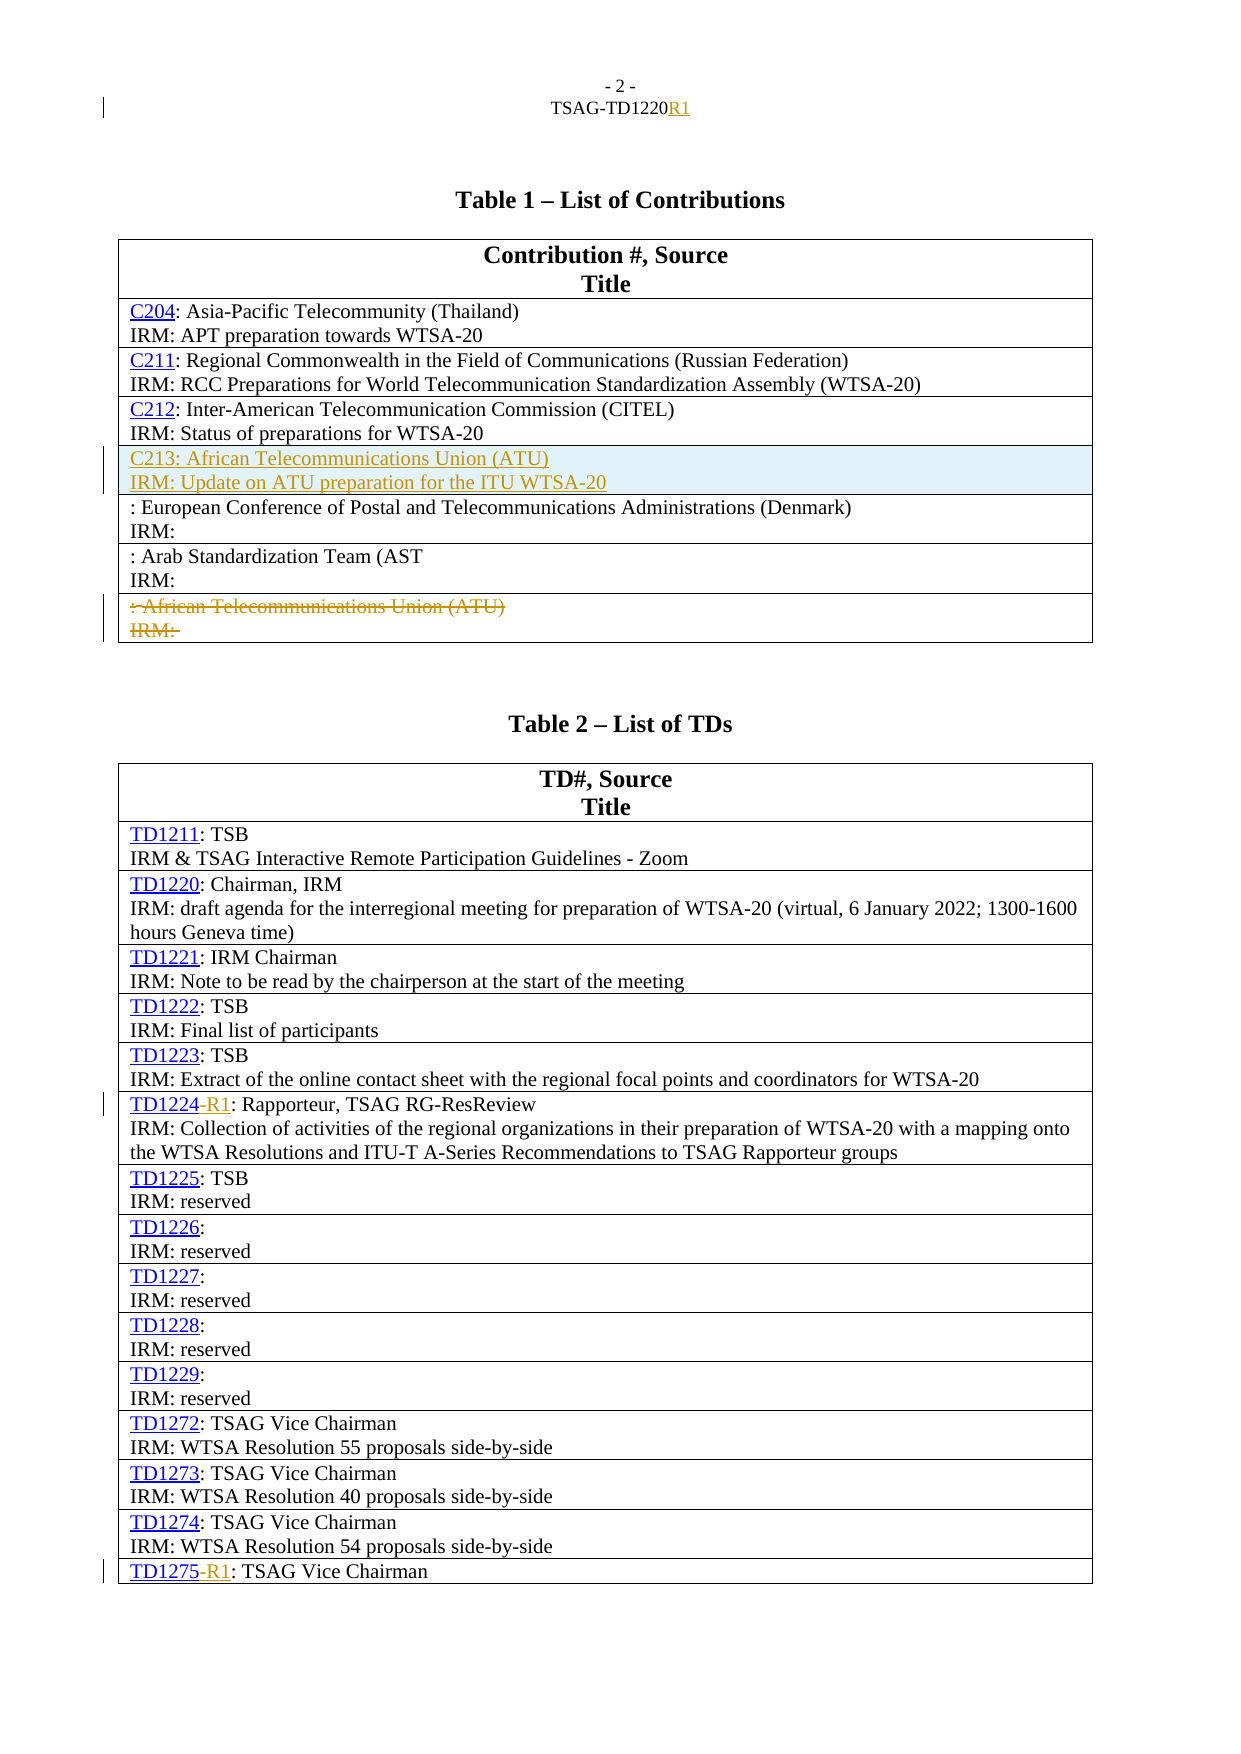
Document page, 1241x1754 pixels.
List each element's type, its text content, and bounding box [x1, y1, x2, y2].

table_cell TD1226: IRM: reserved [119, 1215, 1092, 1263]
table_cell TD1272: TSAG Vice Chairman IRM: WTSA Resolution 55 proposals side-by-side [119, 1411, 1092, 1459]
table_cell C212: Inter-American Telecommunication Commission (CITEL) IRM: Status of preparations for WTSA-20 [119, 397, 1092, 445]
table_cell TD1223: TSB IRM: Extract of the online contact sheet with the regional focal points and coordinators for WTSA-20 [119, 1043, 1092, 1091]
subtitle Table 1 – List of Contributions [118, 185, 1122, 214]
table_cell TD1225: TSB IRM: reserved [119, 1165, 1092, 1213]
table_cell TD1220: Chairman, IRM IRM: draft agenda for the interregional meeting for preparation of WTSA-20 (virtual, 6 January 2022; 1300-1600 hours Geneva time) [119, 871, 1092, 944]
table_cell TD1227: IRM: reserved [119, 1264, 1092, 1312]
table_cell TD1229: IRM: reserved [119, 1362, 1092, 1410]
table_cell TD1274: TSAG Vice Chairman IRM: WTSA Resolution 54 proposals side-by-side [119, 1510, 1092, 1558]
table_header TD#, Source Title [119, 764, 1092, 821]
table_cell : Arab Standardization Team (AST IRM: [119, 544, 1092, 592]
table_cell : European Conference of Postal and Telecommunications Administrations (Denmark) IRM: [119, 495, 1092, 543]
table_cell TD1222: TSB IRM: Final list of participants [119, 994, 1092, 1042]
table_cell C211: Regional Commonwealth in the Field of Communications (Russian Federation) IRM: RCC Preparations for World Telecommunication Standardization Assembly (WTSA-20) [119, 348, 1092, 396]
table_cell C204: Asia-Pacific Telecommunity (Thailand) IRM: APT preparation towards WTSA-20 [119, 299, 1092, 347]
subtitle Table 2 – List of TDs [118, 709, 1122, 738]
table_cell TD1224: Rapporteur, TSAG RG-ResReview IRM: Collection of activities of the regional organizations in their preparation of WTSA-20 with a mapping onto the WTSA Resolutions and ITU-T A-Series Recommendations to TSAG Rapporteur groups [119, 1092, 1092, 1164]
table_cell [119, 594, 1092, 642]
table_cell TD1211: TSB IRM & TSAG Interactive Remote Participation Guidelines - Zoom [119, 822, 1092, 870]
table_cell TD1273: TSAG Vice Chairman IRM: WTSA Resolution 40 proposals side-by-side [119, 1460, 1092, 1508]
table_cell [119, 1559, 1092, 1583]
table_header Contribution #, Source Title [119, 240, 1092, 297]
table_cell TD1221: IRM Chairman IRM: Note to be read by the chairperson at the start of the meeting [119, 945, 1092, 993]
table_cell TD1228: IRM: reserved [119, 1313, 1092, 1361]
